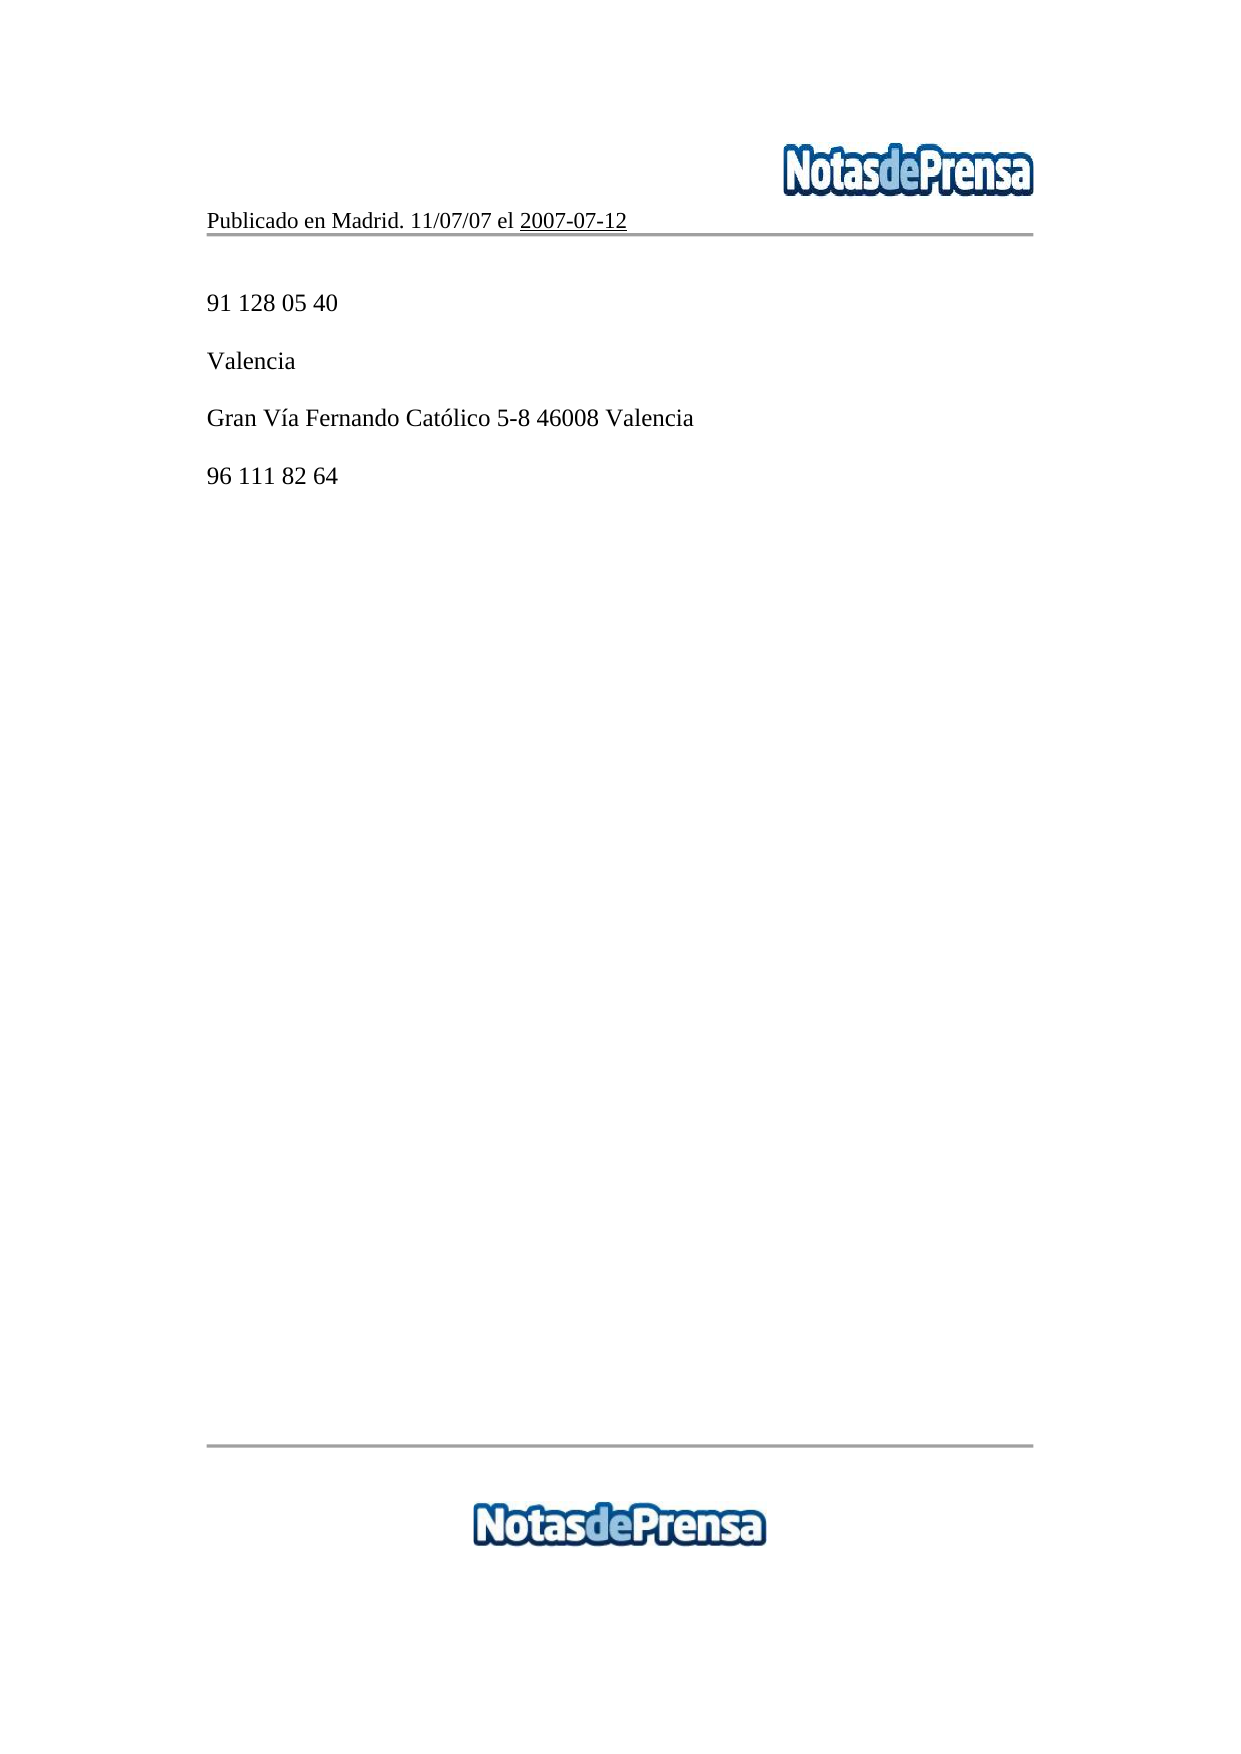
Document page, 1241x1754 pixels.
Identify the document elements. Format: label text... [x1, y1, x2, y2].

picture [473, 1501, 767, 1548]
picture [783, 142, 1034, 199]
